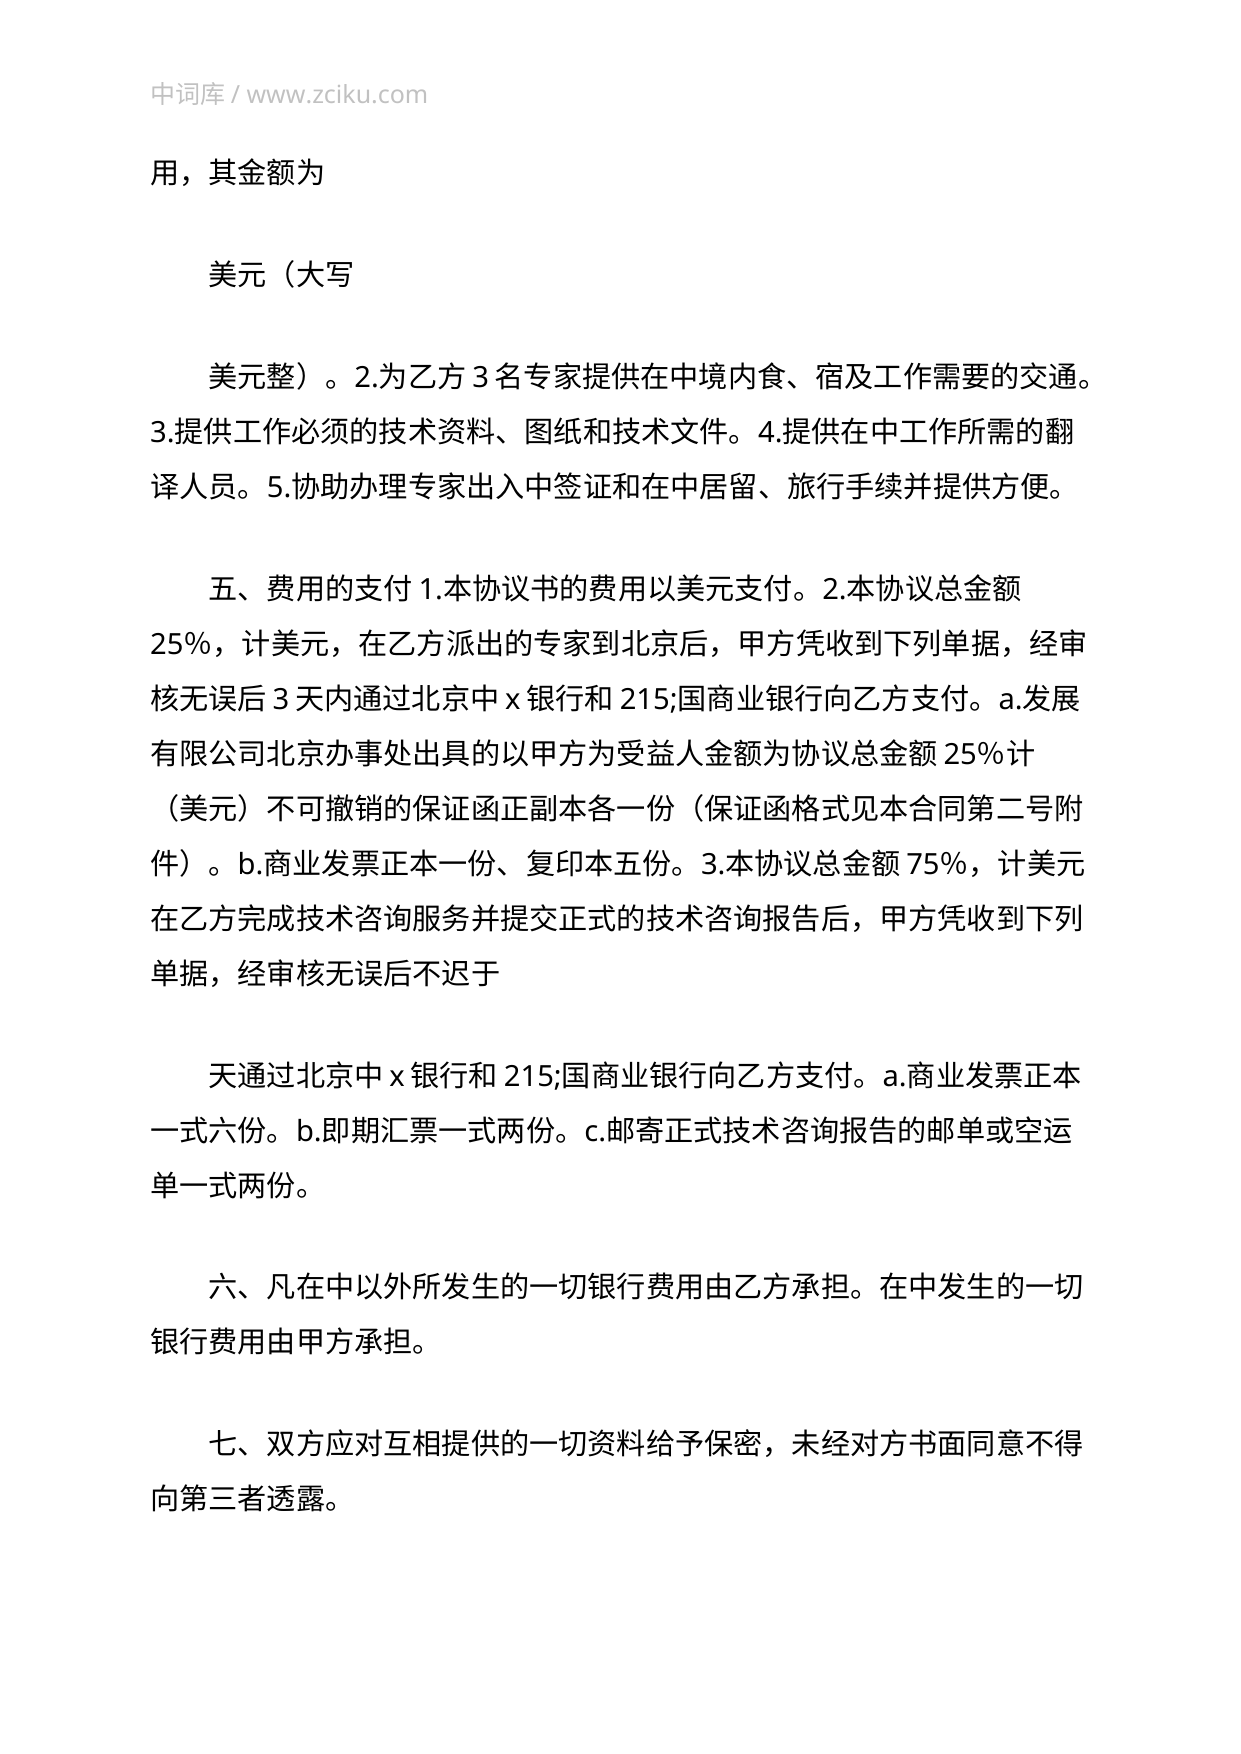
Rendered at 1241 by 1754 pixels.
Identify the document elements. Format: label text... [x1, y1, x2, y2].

text 美元（大写 [150, 252, 1090, 294]
text 天通过北京中x银行和215;国商业银行向乙方支付。a.商业发票正本一式六份。b.即期汇票一式两份。c.邮寄正式技术咨询报告的邮单或空运单一式两份。 [150, 1052, 1090, 1204]
text 六、凡在中以外所发生的一切银行费用由乙方承担。在中发生的一切银行费用由甲方承担。 [150, 1264, 1090, 1361]
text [150, 150, 1090, 192]
text 五、费用的支付1.本协议书的费用以美元支付。2.本协议总金额25％，计美元，在乙方派出的专家到北京后，甲方凭收到下列单据，经审核无误后3天内通过北京中x银行和215;国商业银行向乙方支付。a.发展有限公司北京办事处出具的以甲方为受益人金额为协议总金额25％计（美元）不可撤销的保证函正副本各一份（保证函格式见本合同第二号附件）。b.商业发票正本一份、复印本五份。3.本协议总金额75％，计美元在乙方完成技术咨询服务并提交正式的技术咨询报告后，甲方凭收到下列单据，经审核无误后不迟于 [150, 566, 1090, 993]
text 七、双方应对互相提供的一切资料给予保密，未经对方书面同意不得向第三者透露。 [150, 1421, 1090, 1518]
text 美元整）。2.为乙方3名专家提供在中境内食、宿及工作需要的交通。3.提供工作必须的技术资料、图纸和技术文件。4.提供在中工作所需的翻译人员。5.协助办理专家出入中签证和在中居留、旅行手续并提供方便。 [150, 353, 1090, 506]
